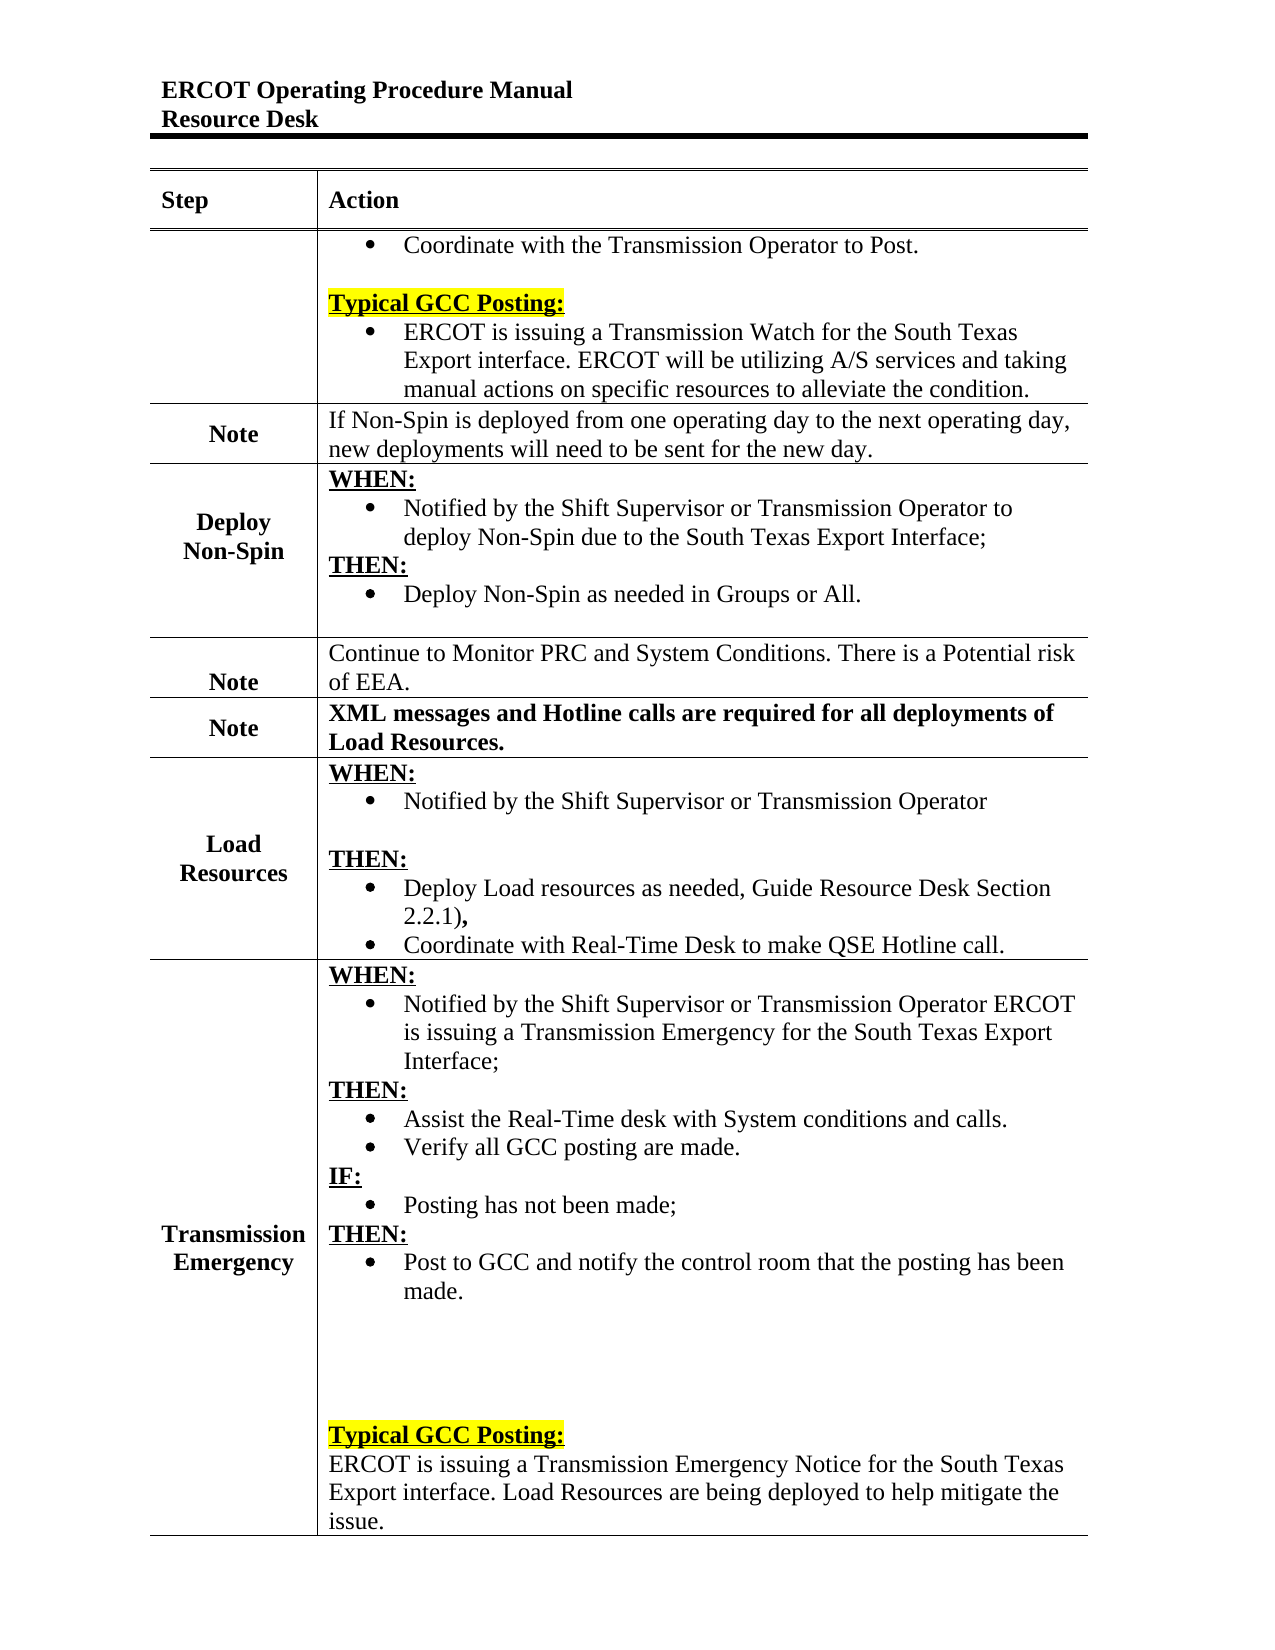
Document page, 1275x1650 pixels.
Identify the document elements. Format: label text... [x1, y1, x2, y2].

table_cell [150, 231, 317, 403]
table_cell Transmission Emergency [150, 960, 317, 1535]
table_cell WHEN: Notified by the Shift Supervisor or Transmission Operator to deploy Non-Spin due to the South Texas Export Interface; THEN: Deploy Non-Spin as needed in Groups or All. [318, 464, 1087, 637]
table_cell Note [150, 698, 317, 757]
table_cell Load Resources [150, 758, 317, 959]
table_cell Note [150, 404, 317, 463]
table_cell WHEN: Notified by the Shift Supervisor or Transmission Operator ERCOT is issuing a Transmission Emergency for the South Texas Export Interface; THEN: Assist the Real-Time desk with System conditions and calls. Verify all GCC posting are made. IF: Posting has not been made; THEN: Post to GCC and notify the control room that the posting has been made. Typical GCC Posting: ERCOT is issuing a Transmission Emergency Notice for the South Texas Export interface. Load Resources are being deployed to help mitigate the issue. [318, 960, 1087, 1535]
table_header Step [150, 171, 317, 227]
table_cell Note [150, 638, 317, 697]
table_cell XML messages and Hotline calls are required for all deployments of Load Resources. [318, 698, 1087, 757]
table_cell Deploy Non-Spin [150, 464, 317, 637]
table_cell If Non-Spin is deployed from one operating day to the next operating day, new deployments will need to be sent for the new day. [318, 404, 1087, 463]
table_header Action [318, 171, 1087, 227]
table_cell Continue to Monitor PRC and System Conditions. There is a Potential risk of EEA. [318, 638, 1087, 697]
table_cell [318, 231, 1087, 403]
table_cell WHEN: Notified by the Shift Supervisor or Transmission Operator THEN: Deploy Load resources as needed, Guide Resource Desk Section 2.2.1), Coordinate with Real-Time Desk to make QSE Hotline call. [318, 758, 1087, 959]
